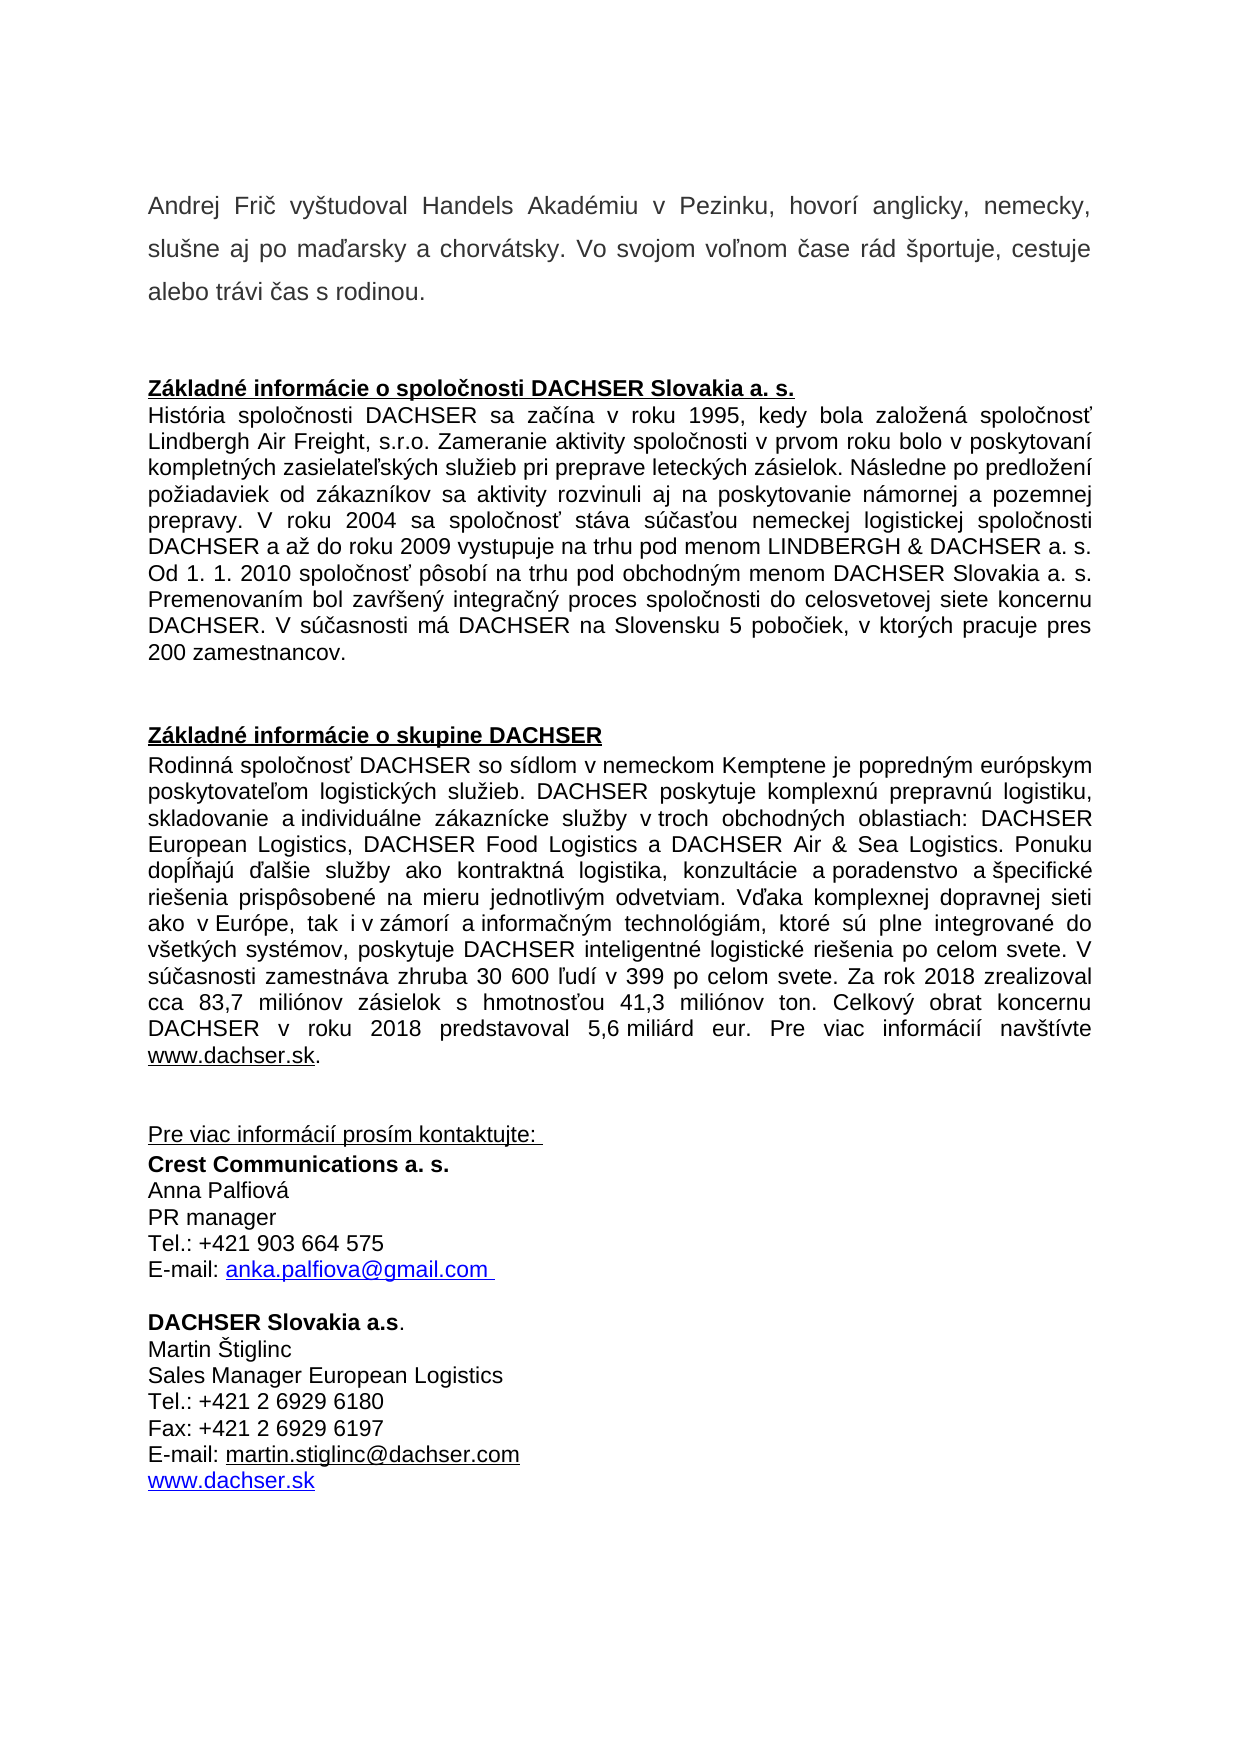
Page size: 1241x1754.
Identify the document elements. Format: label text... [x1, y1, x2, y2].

text Tel.: +421 903 664 575 [148, 1230, 1093, 1256]
text Základné informácie o skupine DACHSER [148, 722, 1093, 748]
text História spoločnosti DACHSER sa začína v roku 1995, kedy bola založená spoločnosť Lindbergh Air Freight, s.r.o. Zameranie aktivity spoločnosti v prvom roku bolo v poskytovaní kompletných zasielateľských služieb pri preprave leteckých zásielok. Následne po predložení požiadaviek od zákazníkov sa aktivity rozvinuli aj na poskytovanie námornej a pozemnej prepravy. V roku 2004 sa spoločnosť stáva súčasťou nemeckej logistickej spoločnosti DACHSER a až do roku 2009 vystupuje na trhu pod menom LINDBERGH & DACHSER a. s. Od 1. 1. 2010 spoločnosť pôsobí na trhu pod obchodným menom DACHSER Slovakia a. s. Premenovaním bol zavŕšený integračný proces spoločnosti do celosvetovej siete koncernu DACHSER. V súčasnosti má DACHSER na Slovensku 5 pobočiek, v ktorých pracuje pres 200 zamestnancov. [148, 402, 1093, 665]
text Základné informácie o spoločnosti DACHSER Slovakia a. s. [148, 375, 1093, 402]
text Tel.: +421 2 6929 6180 [148, 1388, 1093, 1414]
text Pre viac informácií prosím kontaktujte: [148, 1121, 1093, 1147]
text E-mail: martin.stiglinc@dachser.com [148, 1441, 1093, 1467]
text Crest Communications a. s. [148, 1151, 1093, 1177]
text PR manager [148, 1204, 1093, 1230]
text Anna Palfiová [148, 1177, 1093, 1204]
text Andrej Frič vyštudoval Handels Akadémiu v Pezinku, hovorí anglicky, nemecky, slušne aj po maďarsky a chorvátsky. Vo svojom voľnom čase rád športuje, cestuje alebo trávi čas s rodinou. [148, 191, 1093, 306]
text E-mail: anka.palfiova@gmail.com [148, 1256, 1093, 1283]
text Sales Manager European Logistics [148, 1362, 1093, 1388]
text Rodinná spoločnosť DACHSER so sídlom v nemeckom Kemptene je popredným európskym poskytovateľom logistických služieb. DACHSER poskytuje komplexnú prepravnú logistiku, skladovanie a individuálne zákaznícke služby v troch obchodných oblastiach: DACHSER European Logistics, DACHSER Food Logistics a DACHSER Air & Sea Logistics. Ponuku dopĺňajú ďalšie služby ako kontraktná logistika, konzultácie a poradenstvo a špecifické riešenia prispôsobené na mieru jednotlivým odvetviam. Vďaka komplexnej dopravnej sieti ako v Európe, tak i v zámorí a informačným technológiám, ktoré sú plne integrované do všetkých systémov, poskytuje DACHSER inteligentné logistické riešenia po celom svete. V súčasnosti zamestnáva zhruba 30 600 ľudí v 399 po celom svete. Za rok 2018 zrealizoval cca 83,7 miliónov zásielok s hmotnosťou 41,3 miliónov ton. Celkový obrat koncernu DACHSER v roku 2018 predstavoval 5,6 miliárd eur. Pre viac informácií navštívte www.dachser.sk. [148, 752, 1093, 1068]
text Martin Štiglinc [148, 1336, 1093, 1362]
text www.dachser.sk [148, 1467, 1093, 1494]
text Fax: +421 2 6929 6197 [148, 1414, 1093, 1441]
text DACHSER Slovakia a.s. [148, 1309, 1093, 1336]
